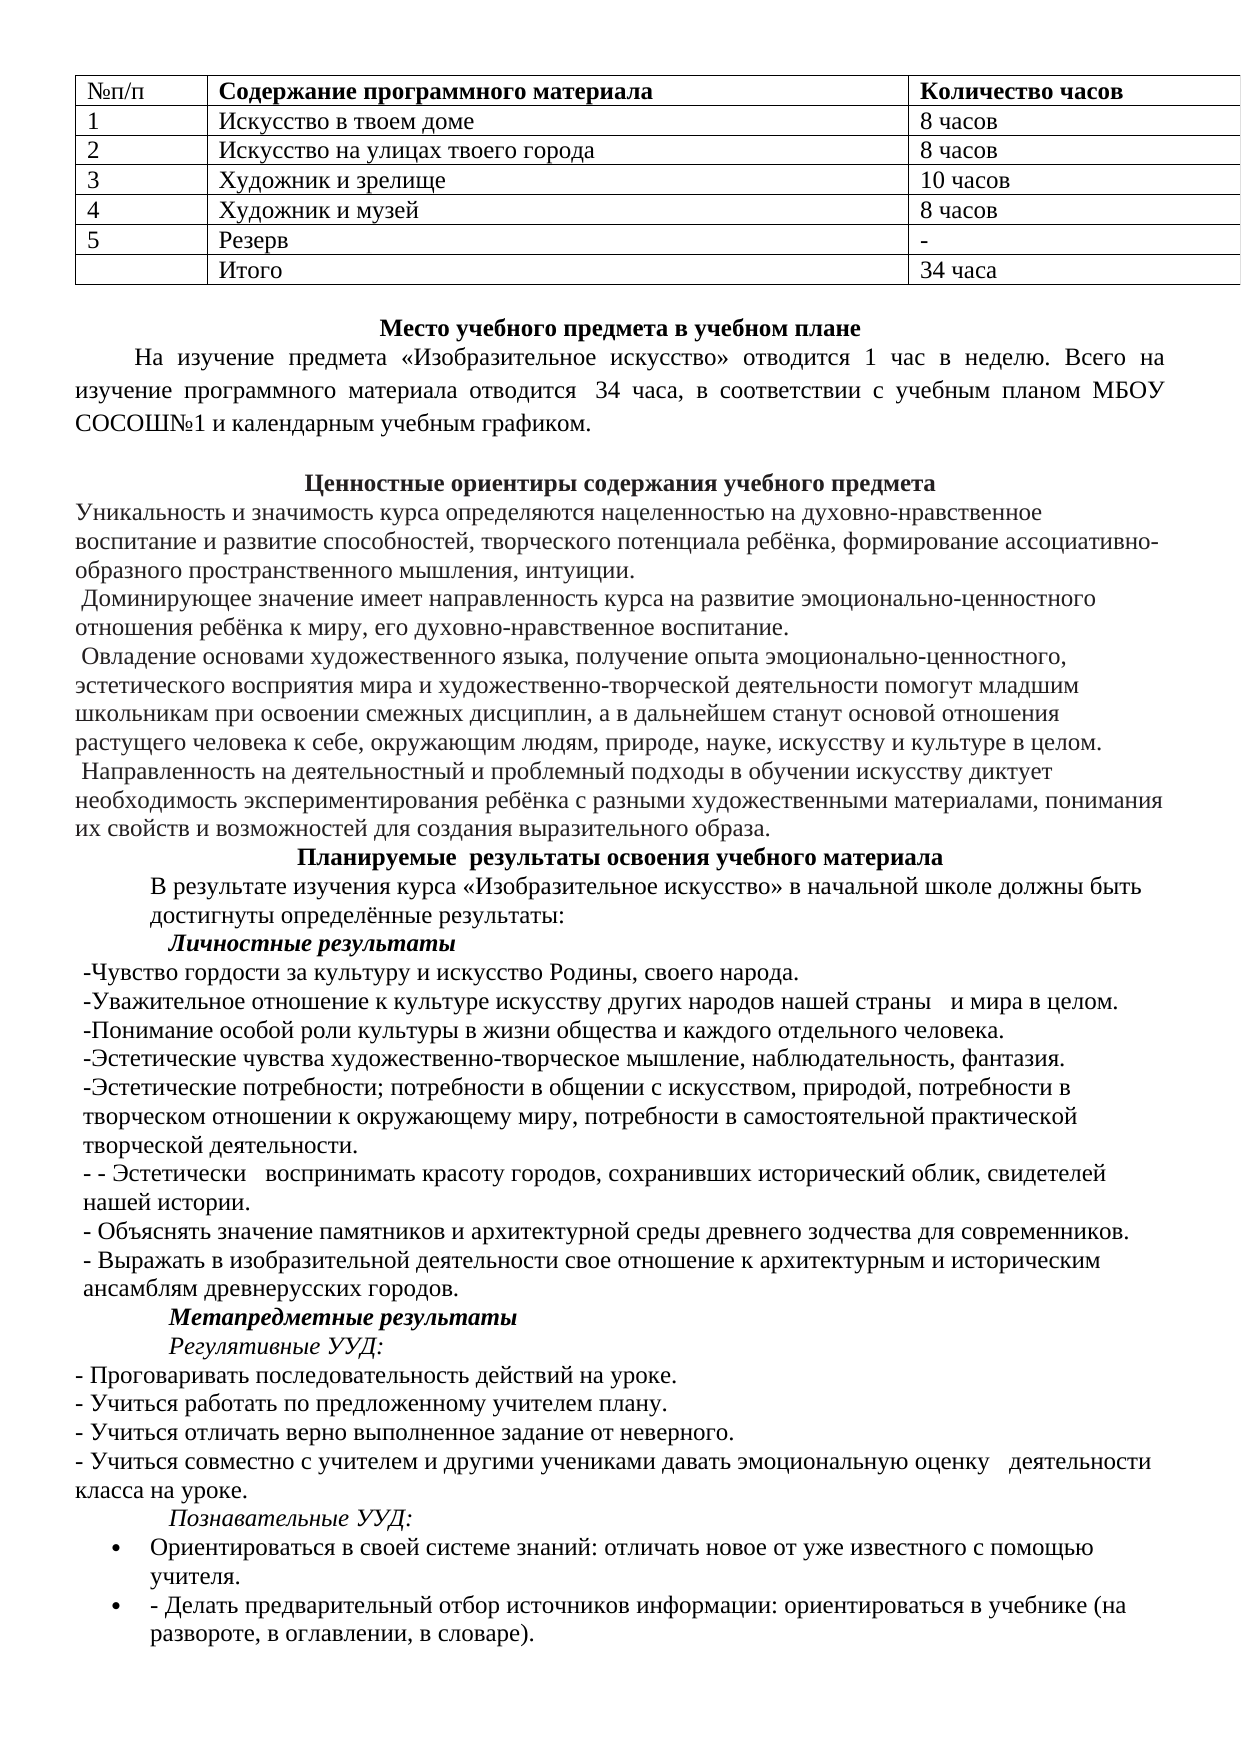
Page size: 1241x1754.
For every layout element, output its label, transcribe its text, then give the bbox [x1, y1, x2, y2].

table_cell Художник и зрелище [208, 165, 908, 194]
text - Учиться совместно с учителем и другими учениками давать эмоциональную оценку деятельности класса на уроке. [75, 1446, 1165, 1503]
text - Учиться отличать верно выполненное задание от неверного. [75, 1417, 1165, 1446]
text - Объяснять значение памятников и архитектурной среды древнего зодчества для современников. [83, 1216, 1157, 1245]
text -Эстетические чувства художественно-творческое мышление, наблюдательность, фантазия. [83, 1043, 1157, 1072]
text На изучение предмета «Изобразительное искусство» отводится 1 час в неделю. Всего на изучение программного материала отводится 34 часа, в соответствии с учебным планом МБОУ СОСОШ№1 и календарным учебным графиком. [75, 342, 1165, 437]
text В результате изучения курса «Изобразительное искусство» в начальной школе должны быть достигнуты определённые результаты: [150, 871, 1165, 928]
text Направленность на деятельностный и проблемный подходы в обучении искусству диктует необходимость экспериментирования ребёнка с разными художественными материалами, понимания их свойств и возможностей для создания выразительного образа. [75, 756, 1165, 842]
table_cell 1 [76, 106, 207, 134]
table_cell 10 часов [909, 165, 1240, 194]
table_header Количество часов [909, 76, 1240, 105]
table_cell 8 часов [909, 106, 1240, 134]
text Планируемые результаты освоения учебного материала [75, 842, 1165, 871]
text -Понимание особой роли культуры в жизни общества и каждого отдельного человека. [83, 1015, 1157, 1043]
text Место учебного предмета в учебном плане [75, 313, 1165, 342]
text -Эстетические потребности; потребности в общении с искусством, природой, потребности в творческом отношении к окружающему миру, потребности в самостоятельной практической творческой деятельности. [83, 1072, 1157, 1158]
table_cell 34 часа [909, 255, 1240, 283]
table_cell 8 часов [909, 195, 1240, 224]
table_header №п/п [76, 76, 207, 105]
text - Выражать в изобразительной деятельности свое отношение к архитектурным и историческим ансамблям древнерусских городов. [83, 1245, 1157, 1302]
list - Делать предварительный отбор источников информации: ориентироваться в учебнике (на развороте, в оглавлении, в словаре). [112, 1590, 1157, 1647]
table_cell Резерв [208, 225, 908, 254]
table_cell 5 [76, 225, 207, 254]
text Метапредметные результаты [131, 1302, 1138, 1331]
table_cell Итого [208, 255, 908, 283]
text Уникальность и значимость курса определяются нацеленностью на духовно-нравственное воспитание и развитие способностей, творческого потенциала ребёнка, формирование ассоциативно-образного пространственного мышления, интуиции. [75, 497, 1165, 583]
table_cell Искусство на улицах твоего города [208, 136, 908, 164]
list Ориентироваться в своей системе знаний: отличать новое от уже известного с помощью учителя. [112, 1532, 1157, 1590]
table_cell 4 [76, 195, 207, 224]
table_header Содержание программного материала [208, 76, 908, 105]
table_cell 3 [76, 165, 207, 194]
text Овладение основами художественного языка, получение опыта эмоционально-ценностного, эстетического восприятия мира и художественно-творческой деятельности помогут младшим школьникам при освоении смежных дисциплин, а в дальнейшем станут основой отношения растущего человека к себе, окружающим людям, природе, науке, искусству и культуре в целом. [75, 641, 1165, 756]
text - Учиться работать по предложенному учителем плану. [75, 1388, 1165, 1417]
text Познавательные УУД: [131, 1503, 1138, 1532]
text Регулятивные УУД: [131, 1331, 1138, 1360]
table_cell [76, 255, 207, 283]
table_cell - [909, 225, 1240, 254]
text - - Эстетически воспринимать красоту городов, сохранивших исторический облик, свидетелей нашей истории. [83, 1158, 1157, 1216]
table_cell 2 [76, 136, 207, 164]
text Личностные результаты [131, 928, 1138, 957]
text -Уважительное отношение к культуре искусству других народов нашей страны и мира в целом. [83, 986, 1157, 1015]
table_cell Художник и музей [208, 195, 908, 224]
text Доминирующее значение имеет направленность курса на развитие эмоционально-ценностного отношения ребёнка к миру, его духовно-нравственное воспитание. [75, 583, 1165, 641]
text - Проговаривать последовательность действий на уроке. [75, 1360, 1165, 1388]
table_cell Искусство в твоем доме [208, 106, 908, 134]
table_cell 8 часов [909, 136, 1240, 164]
text Ценностные ориентиры содержания учебного предмета [75, 462, 1165, 497]
text -Чувство гордости за культуру и искусство Родины, своего народа. [83, 957, 1157, 986]
